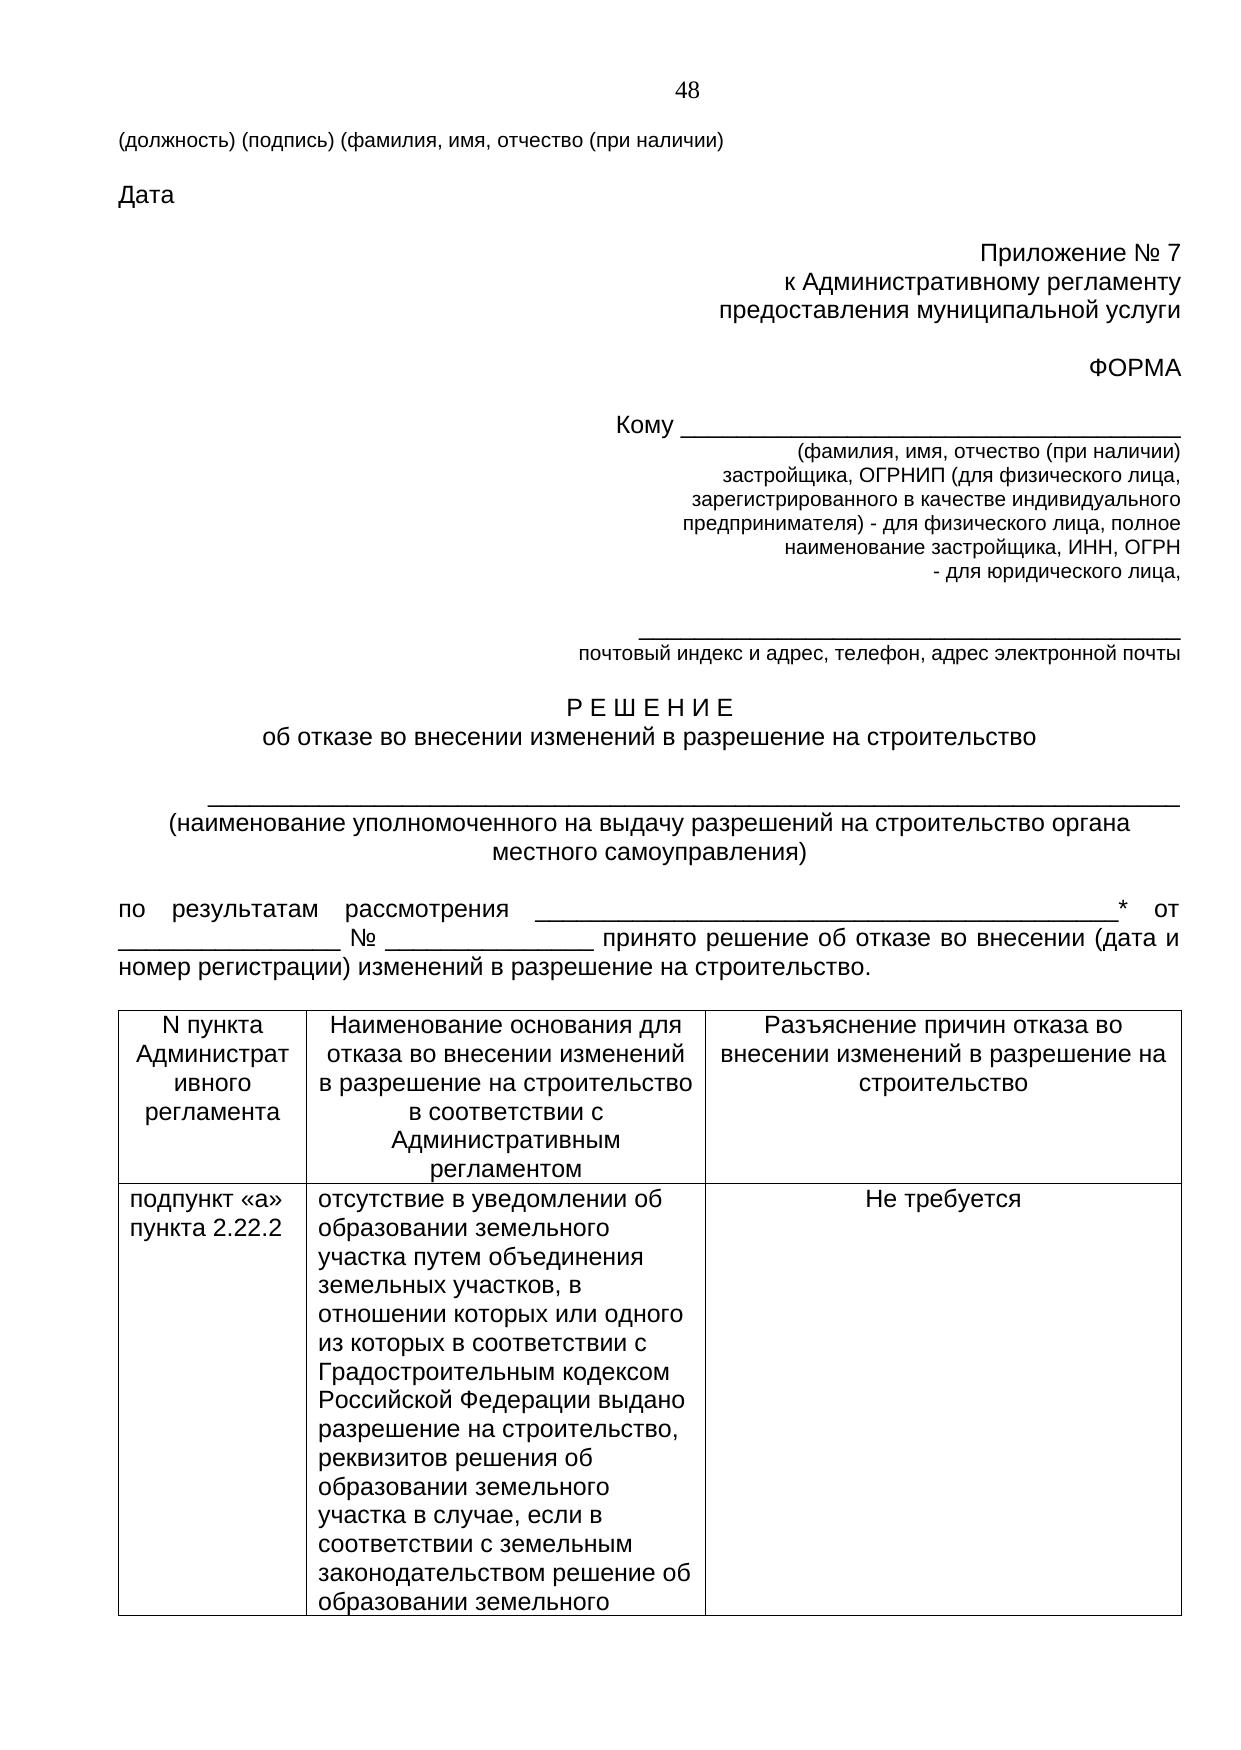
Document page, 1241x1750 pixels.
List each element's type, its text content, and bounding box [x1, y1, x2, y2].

text ______________________________________________________________________ [118, 779, 1181, 808]
text (должность) (подпись) (фамилия, имя, отчество (при наличии) [118, 128, 1181, 152]
text Кому ____________________________________ [118, 411, 1181, 439]
text - для юридического лица, [118, 559, 1181, 583]
text (фамилия, имя, отчество (при наличии) [118, 439, 1181, 463]
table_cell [119, 1184, 306, 1615]
table_cell Не требуется [706, 1184, 1181, 1615]
text наименование застройщика, ИНН, ОГРН [118, 535, 1181, 559]
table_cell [307, 1184, 705, 1615]
text Приложение № 7 [118, 238, 1181, 267]
text ФОРМА [118, 353, 1181, 382]
table_header Разъяснение причин отказа во внесении изменений в разрешение на строительство [706, 1011, 1181, 1183]
text _______________________________________ [118, 612, 1181, 641]
text Дата [118, 181, 1181, 209]
table_header Наименование основания для отказа во внесении изменений в разрешение на строительство в соответствии с Административным регламентом [307, 1011, 705, 1183]
text зарегистрированного в качестве индивидуального [118, 487, 1181, 511]
table_header N пункта Административного регламента [119, 1011, 306, 1183]
text Р Е Ш Е Н И Е [118, 693, 1181, 722]
text почтовый индекс и адрес, телефон, адрес электронной почты [118, 641, 1181, 664]
text об отказе во внесении изменений в разрешение на строительство [118, 722, 1181, 751]
text (наименование уполномоченного на выдачу разрешений на строительство органа местного самоуправления) [118, 808, 1181, 866]
text предпринимателя) - для физического лица, полное [118, 511, 1181, 535]
text по результатам рассмотрения __________________________________________* от ________________ № _______________ принято решение об отказе во внесении (дата и номер регистрации) изменений в разрешение на строительство. [118, 894, 1181, 981]
text к Административному регламенту предоставления муниципальной услуги [671, 267, 1181, 324]
text застройщика, ОГРНИП (для физического лица, [118, 463, 1181, 487]
